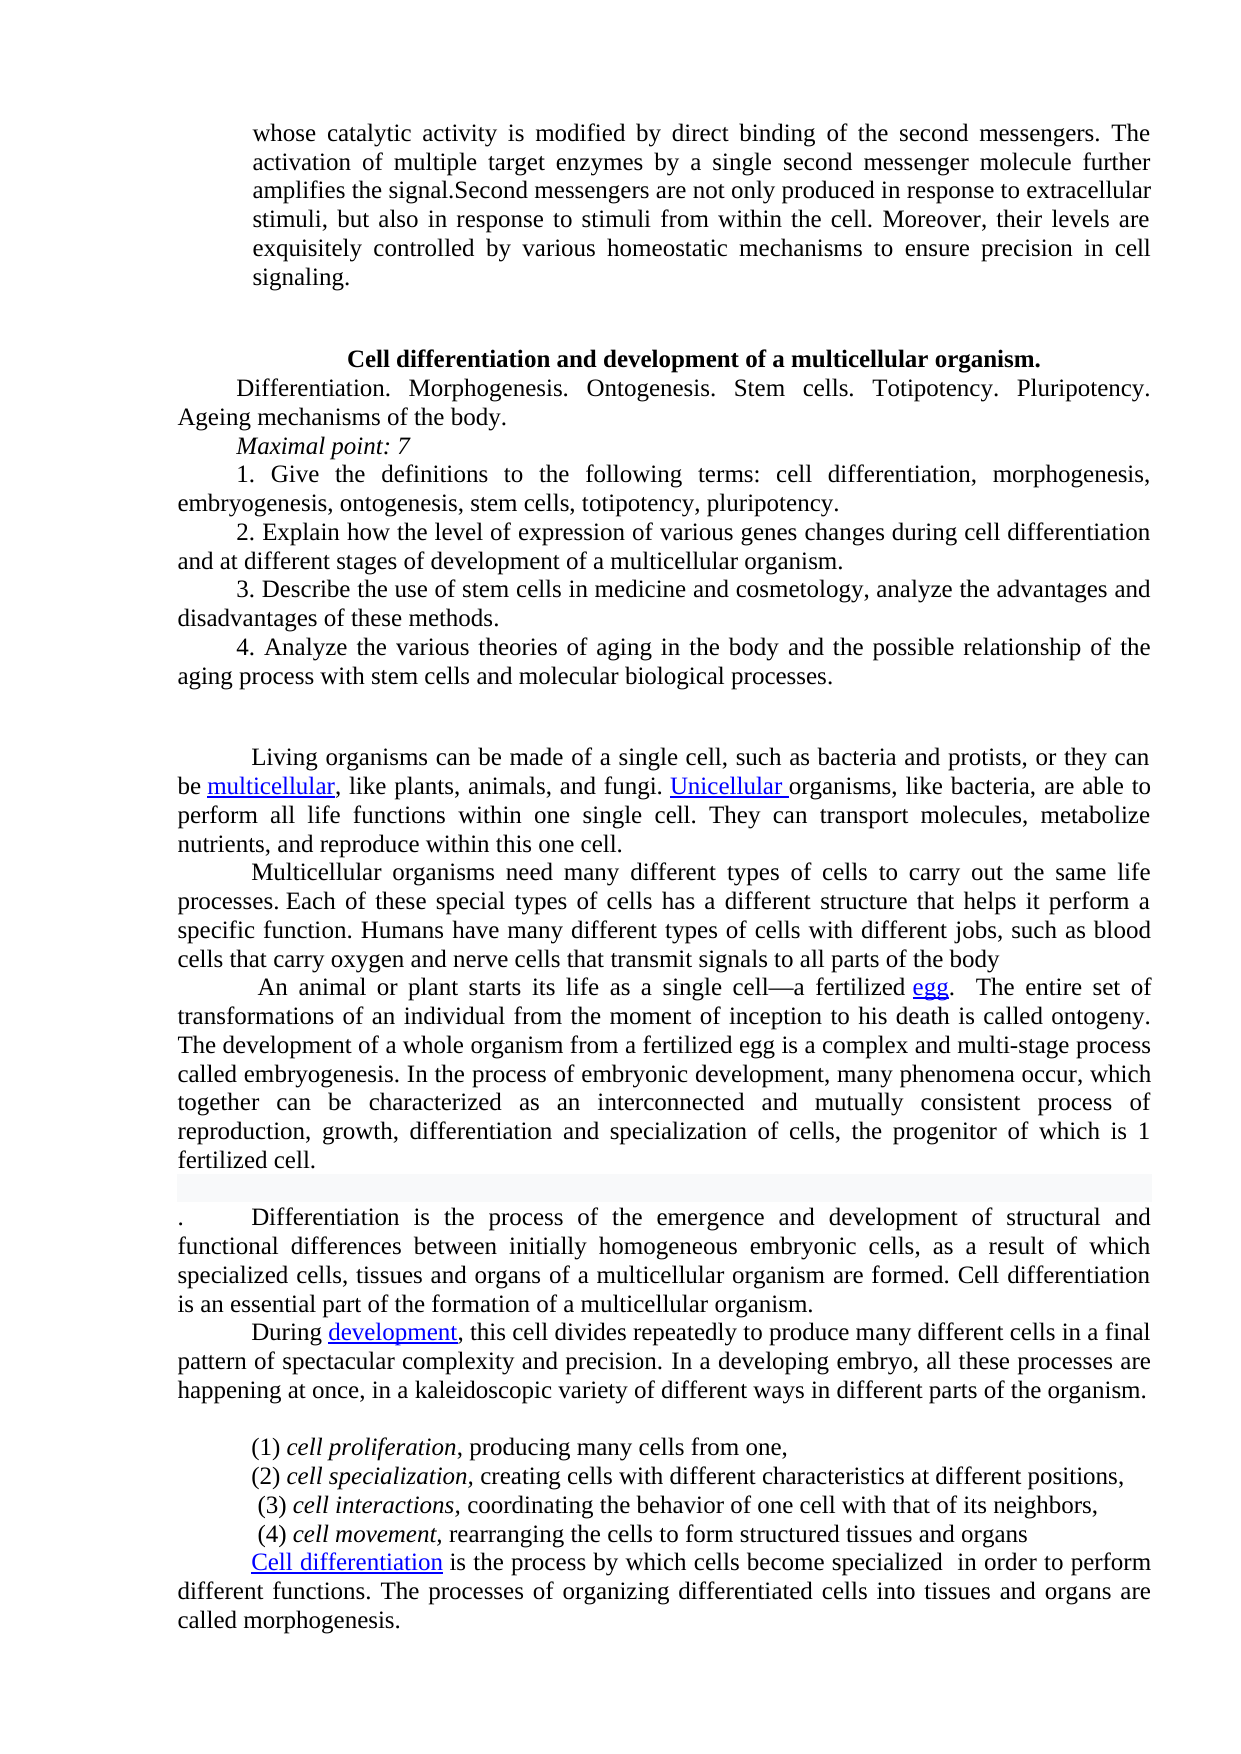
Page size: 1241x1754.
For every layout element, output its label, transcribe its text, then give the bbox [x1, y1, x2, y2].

text Living organisms can be made of a single cell, such as bacteria and protists, or they can be multicellular, like plants, animals, and fungi. Unicellular organisms, like bacteria, are able to perform all life functions within one single cell. They can transport molecules, metabolize nutrients, and reproduce within this one cell. [177, 742, 1152, 857]
text Multicellular organisms need many different types of cells to carry out the same life processes. Each of these special types of cells has a different structure that helps it perform a specific function. Humans have many different types of cells with different jobs, such as blood cells that carry oxygen and nerve cells that transmit signals to all parts of the body [177, 857, 1152, 972]
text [252, 118, 1152, 291]
text (3) cell interactions, coordinating the behavior of one cell with that of its neighbors, [177, 1490, 1152, 1519]
text Cell differentiation and development of a multicellular organism. [177, 344, 1152, 373]
text (2) cell specialization, creating cells with different characteristics at different positions, [177, 1461, 1152, 1490]
text . Differentiation is the process of the emergence and development of structural and functional differences between initially homogeneous embryonic cells, as a result of which specialized cells, tissues and organs of a multicellular organism are formed. Cell differentiation is an essential part of the formation of a multicellular organism. [177, 1202, 1152, 1317]
text During development, this cell divides repeatedly to produce many different cells in a final pattern of spectacular complexity and precision. In a developing embryo, all these processes are happening at once, in a kaleidoscopic variety of different ways in different parts of the organism. [177, 1317, 1152, 1375]
text 2. Explain how the level of expression of various genes changes during cell differentiation and at different stages of development of a multicellular organism. [177, 517, 1152, 574]
text Maximal point: 7 [177, 431, 1152, 459]
text An animal or plant starts its life as a single cell—a fertilized egg. The entire set of transformations of an individual from the moment of inception to his death is called ontogeny. The development of a whole organism from a fertilized egg is a complex and multi-stage process called embryogenesis. In the process of embryonic development, many phenomena occur, which together can be characterized as an interconnected and mutually consistent process of reproduction, growth, differentiation and specialization of cells, the progenitor of which is 1 fertilized cell. [177, 972, 1152, 1174]
text (1) cell proliferation, producing many cells from one, [177, 1432, 1152, 1461]
text 1. Give the definitions to the following terms: cell differentiation, morphogenesis, embryogenesis, ontogenesis, stem cells, totipotency, pluripotency. [177, 459, 1152, 517]
text Cell differentiation is the process by which cells become specialized in order to perform different functions. The processes of organizing differentiated cells into tissues and organs are called morphogenesis. [177, 1547, 1152, 1634]
text 4. Analyze the various theories of aging in the body and the possible relationship of the aging process with stem cells and molecular biological processes. [177, 632, 1152, 689]
text 3. Describe the use of stem cells in medicine and cosmetology, analyze the advantages and disadvantages of these methods. [177, 574, 1152, 632]
text Differentiation. Morphogenesis. Ontogenesis. Stem cells. Totipotency. Pluripotency. Ageing mechanisms of the body. [177, 373, 1152, 431]
text (4) cell movement, rearranging the cells to form structured tissues and organs [177, 1519, 1152, 1547]
